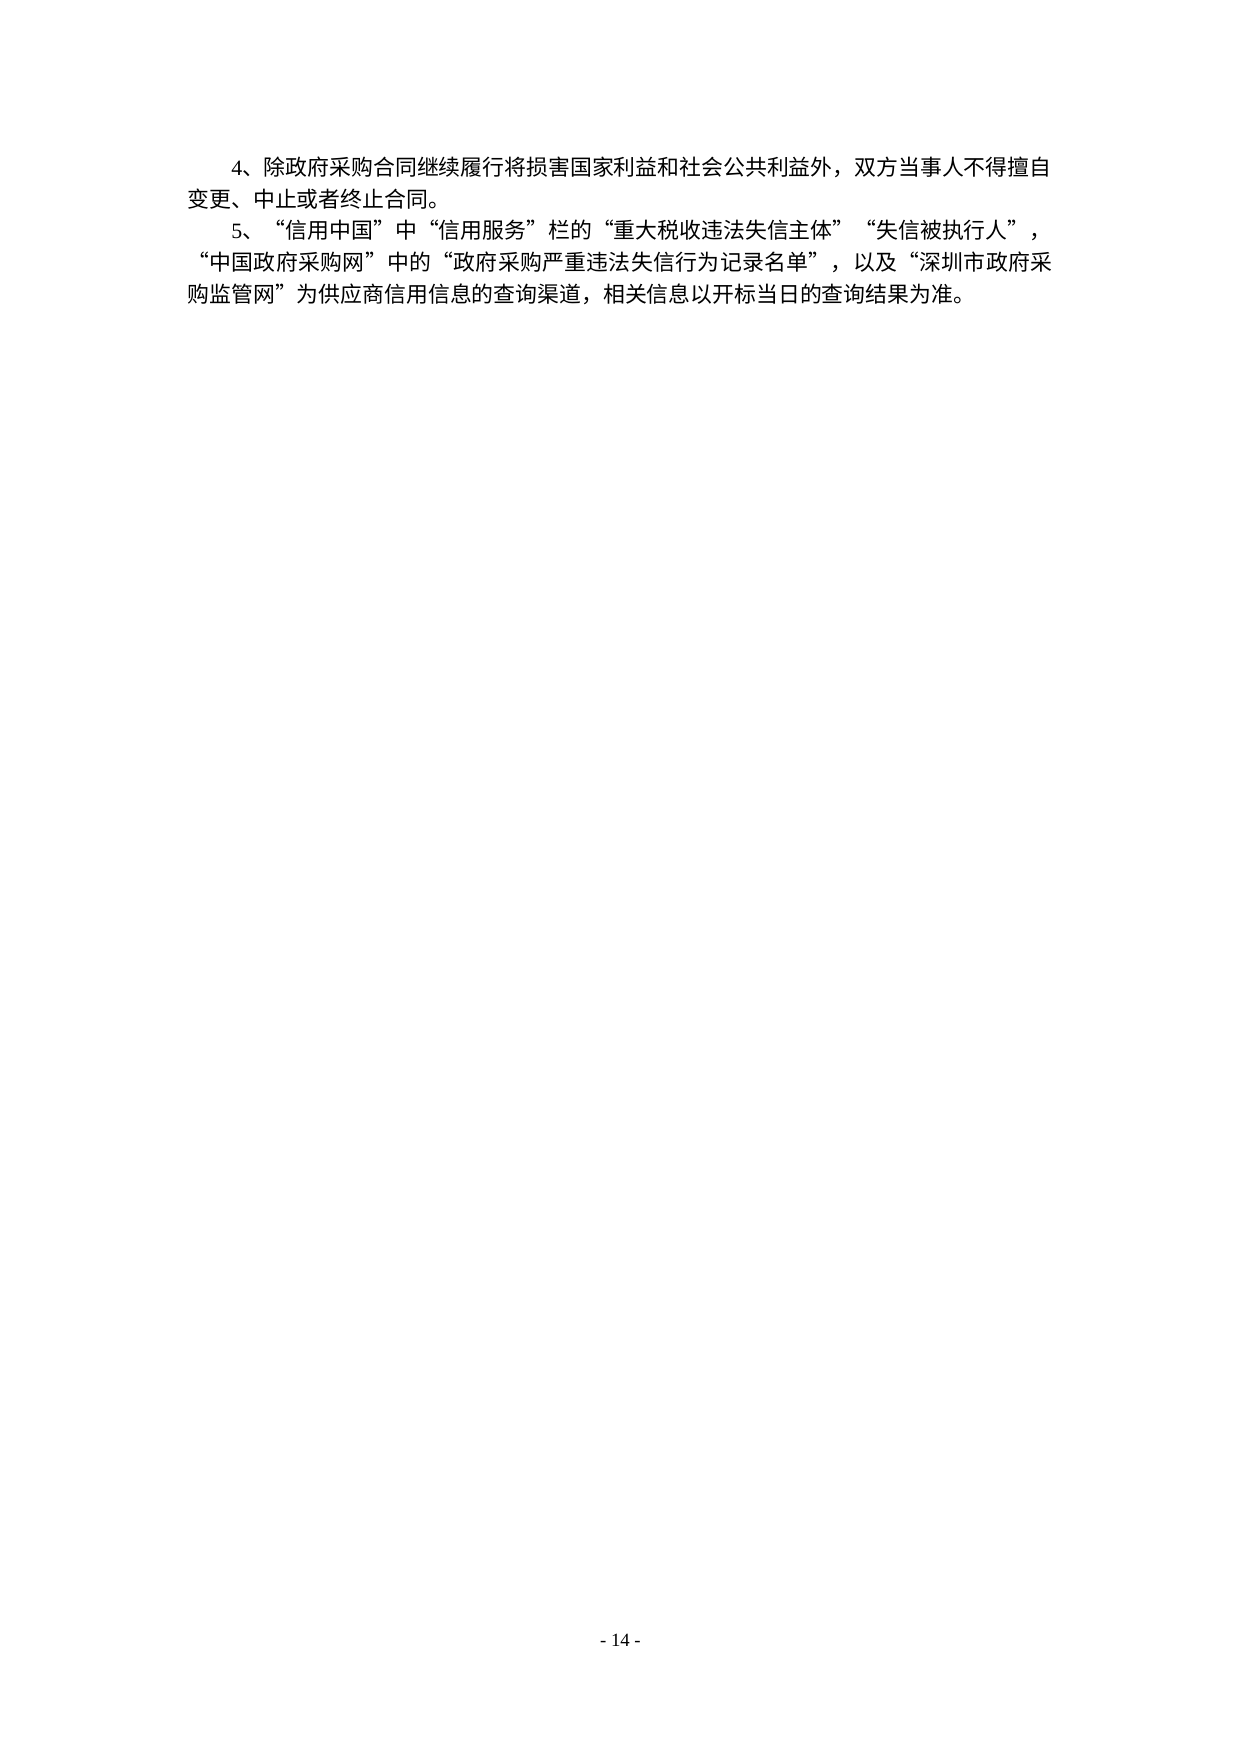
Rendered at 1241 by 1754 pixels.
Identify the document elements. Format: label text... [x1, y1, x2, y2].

text 5、“信用中国”中“信用服务”栏的“重大税收违法失信主体”“失信被执行人”，“中国政府采购网”中的“政府采购严重违法失信行为记录名单”，以及“深圳市政府采购监管网”为供应商信用信息的查询渠道，相关信息以开标当日的查询结果为准。 [187, 213, 1053, 308]
text 4、除政府采购合同继续履行将损害国家利益和社会公共利益外，双方当事人不得擅自变更、中止或者终止合同。 [187, 150, 1053, 213]
